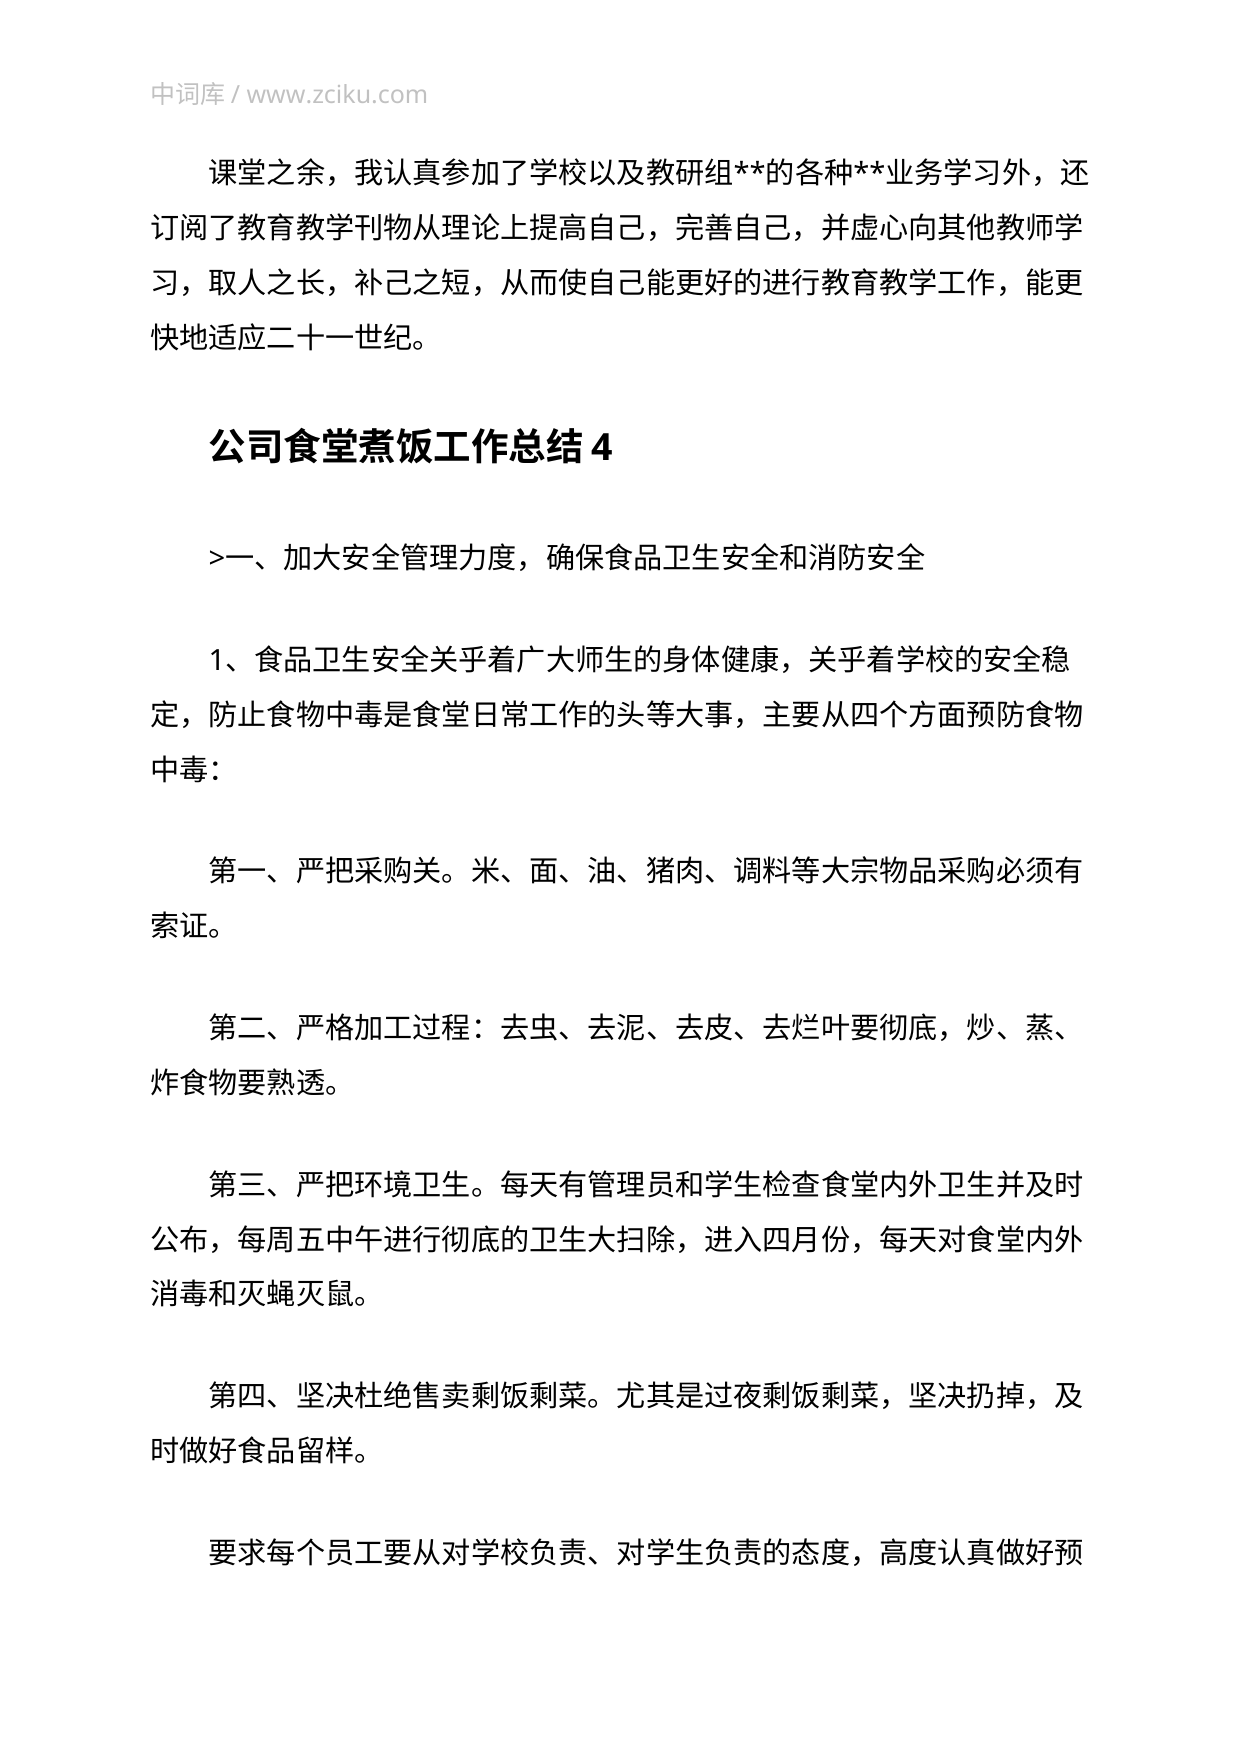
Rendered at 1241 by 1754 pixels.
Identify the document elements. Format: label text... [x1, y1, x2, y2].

text >一、加大安全管理力度，确保食品卫生安全和消防安全 [150, 534, 1090, 577]
text 第三、严把环境卫生。每天有管理员和学生检查食堂内外卫生并及时公布，每周五中午进行彻底的卫生大扫除，进入四月份，每天对食堂内外消毒和灭蝇灭鼠。 [150, 1161, 1090, 1313]
text 1、食品卫生安全关乎着广大师生的身体健康，关乎着学校的安全稳定，防止食物中毒是食堂日常工作的头等大事，主要从四个方面预防食物中毒： [150, 636, 1090, 788]
text 公司食堂煮饭工作总结4 [150, 417, 1090, 471]
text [150, 1529, 1090, 1572]
text 第一、严把采购关。米、面、油、猪肉、调料等大宗物品采购必须有索证。 [150, 848, 1090, 945]
text 第四、坚决杜绝售卖剩饭剩菜。尤其是过夜剩饭剩菜，坚决扔掉，及时做好食品留样。 [150, 1373, 1090, 1470]
text 课堂之余，我认真参加了学校以及教研组**的各种**业务学习外，还订阅了教育教学刊物从理论上提高自己，完善自己，并虚心向其他教师学习，取人之长，补己之短，从而使自己能更好的进行教育教学工作，能更快地适应二十一世纪。 [150, 150, 1090, 357]
text 第二、严格加工过程：去虫、去泥、去皮、去烂叶要彻底，炒、蒸、炸食物要熟透。 [150, 1004, 1090, 1102]
